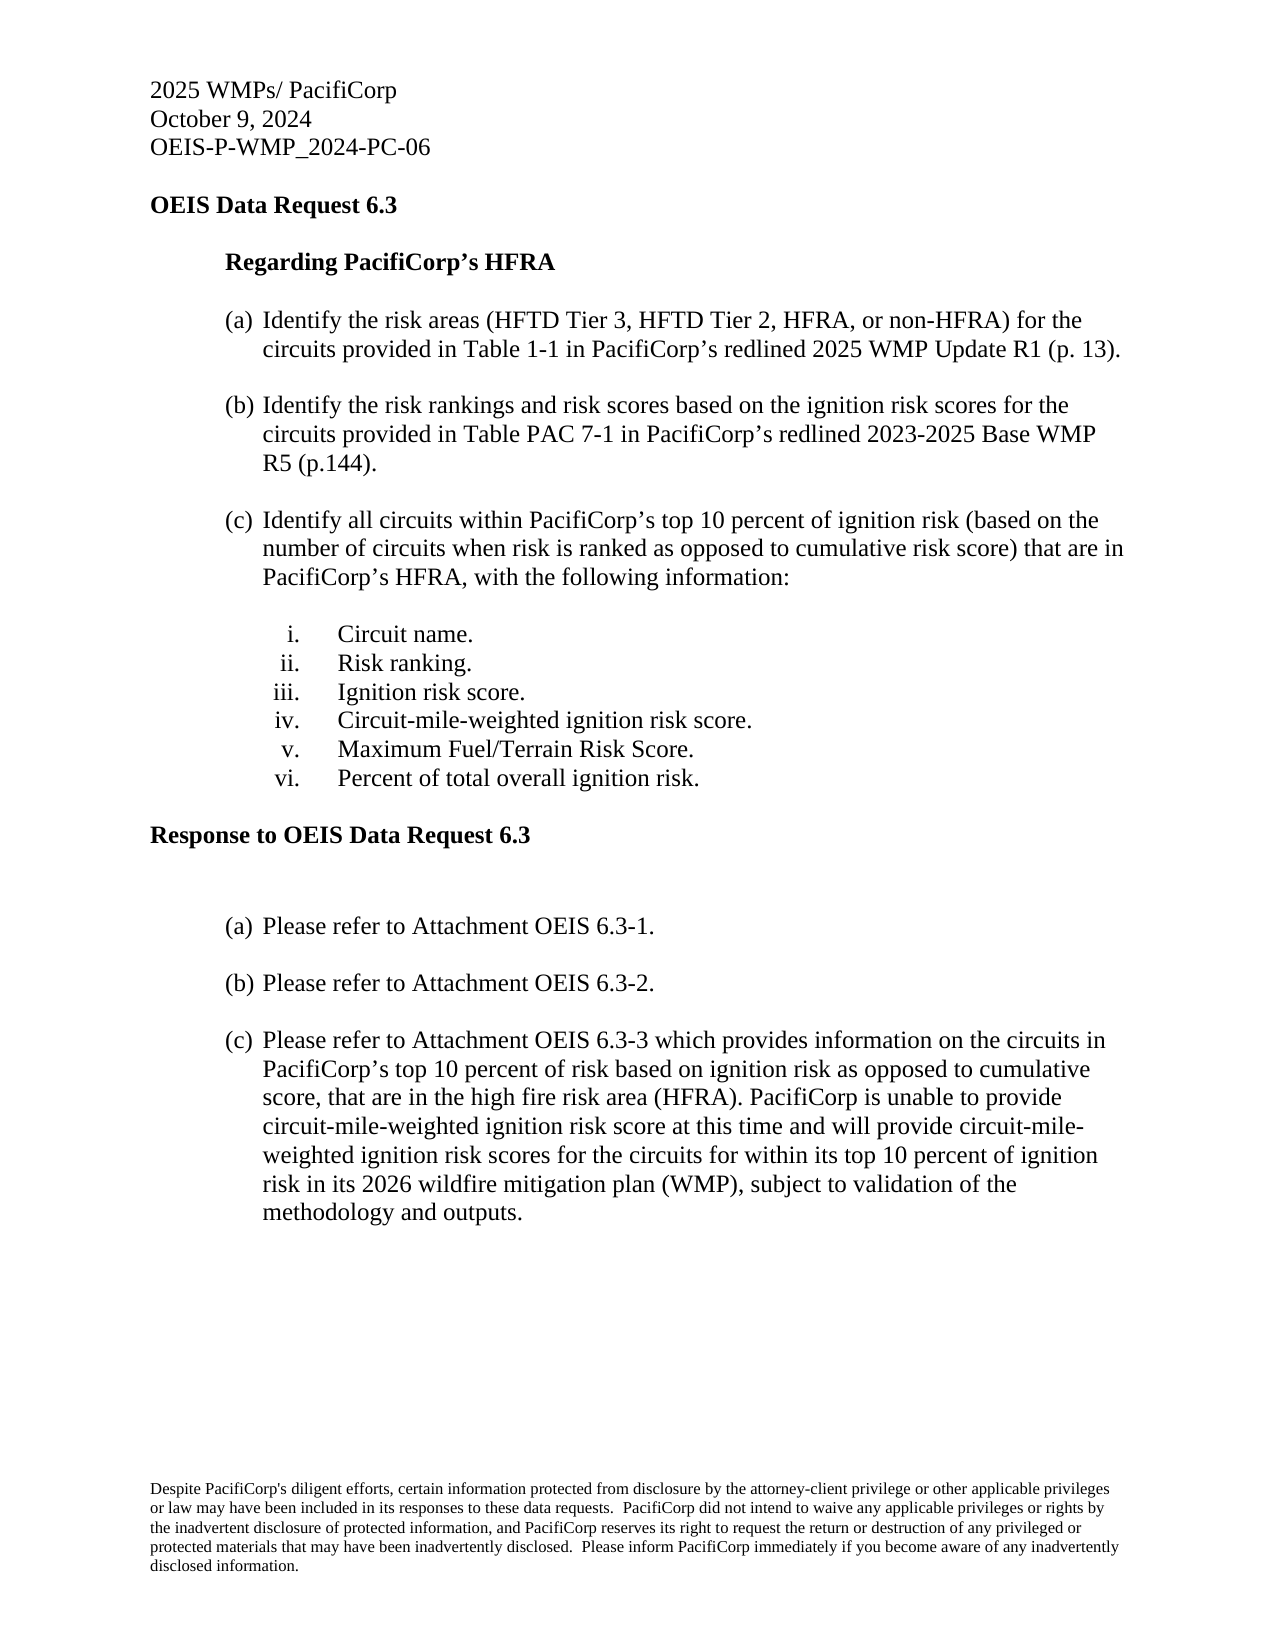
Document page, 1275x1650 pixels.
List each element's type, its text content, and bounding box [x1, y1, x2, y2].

list Identify the risk rankings and risk scores based on the ignition risk scores for the circuits provided in Table PAC 7-1 in PacifiCorp’s redlined 2023-2025 Base WMP R5 (p.144). [225, 391, 1125, 505]
list Please refer to Attachment OEIS 6.3-1. [225, 911, 1125, 968]
text Response to OEIS Data Request 6.3 [150, 820, 1125, 849]
list Percent of total overall ignition risk. [300, 763, 1125, 792]
list Please refer to Attachment OEIS 6.3-3 which provides information on the circuits in PacifiCorp’s top 10 percent of risk based on ignition risk as opposed to cumulative score, that are in the high fire risk area (HFRA). PacifiCorp is unable to provide circuit-mile-weighted ignition risk score at this time and will provide circuit-mile-weighted ignition risk scores for the circuits for within its top 10 percent of ignition risk in its 2026 wildfire mitigation plan (WMP), subject to validation of the methodology and outputs. [225, 1025, 1125, 1226]
list Ignition risk score. [300, 677, 1125, 705]
list Identify all circuits within PacifiCorp’s top 10 percent of ignition risk (based on the number of circuits when risk is ranked as opposed to cumulative risk score) that are in PacifiCorp’s HFRA, with the following information: [225, 505, 1125, 619]
list Please refer to Attachment OEIS 6.3-2. [225, 968, 1125, 1025]
text Regarding PacifiCorp’s HFRA [225, 247, 1125, 276]
text OEIS Data Request 6.3 [150, 190, 1125, 219]
list Circuit name. [300, 619, 1125, 648]
list Identify the risk areas (HFTD Tier 3, HFTD Tier 2, HFRA, or non-HFRA) for the circuits provided in Table 1-1 in PacifiCorp’s redlined 2025 WMP Update R1 (p. 13). [225, 305, 1125, 391]
list Circuit-mile-weighted ignition risk score. [300, 705, 1125, 734]
list Risk ranking. [300, 648, 1125, 677]
list Maximum Fuel/Terrain Risk Score. [300, 734, 1125, 763]
